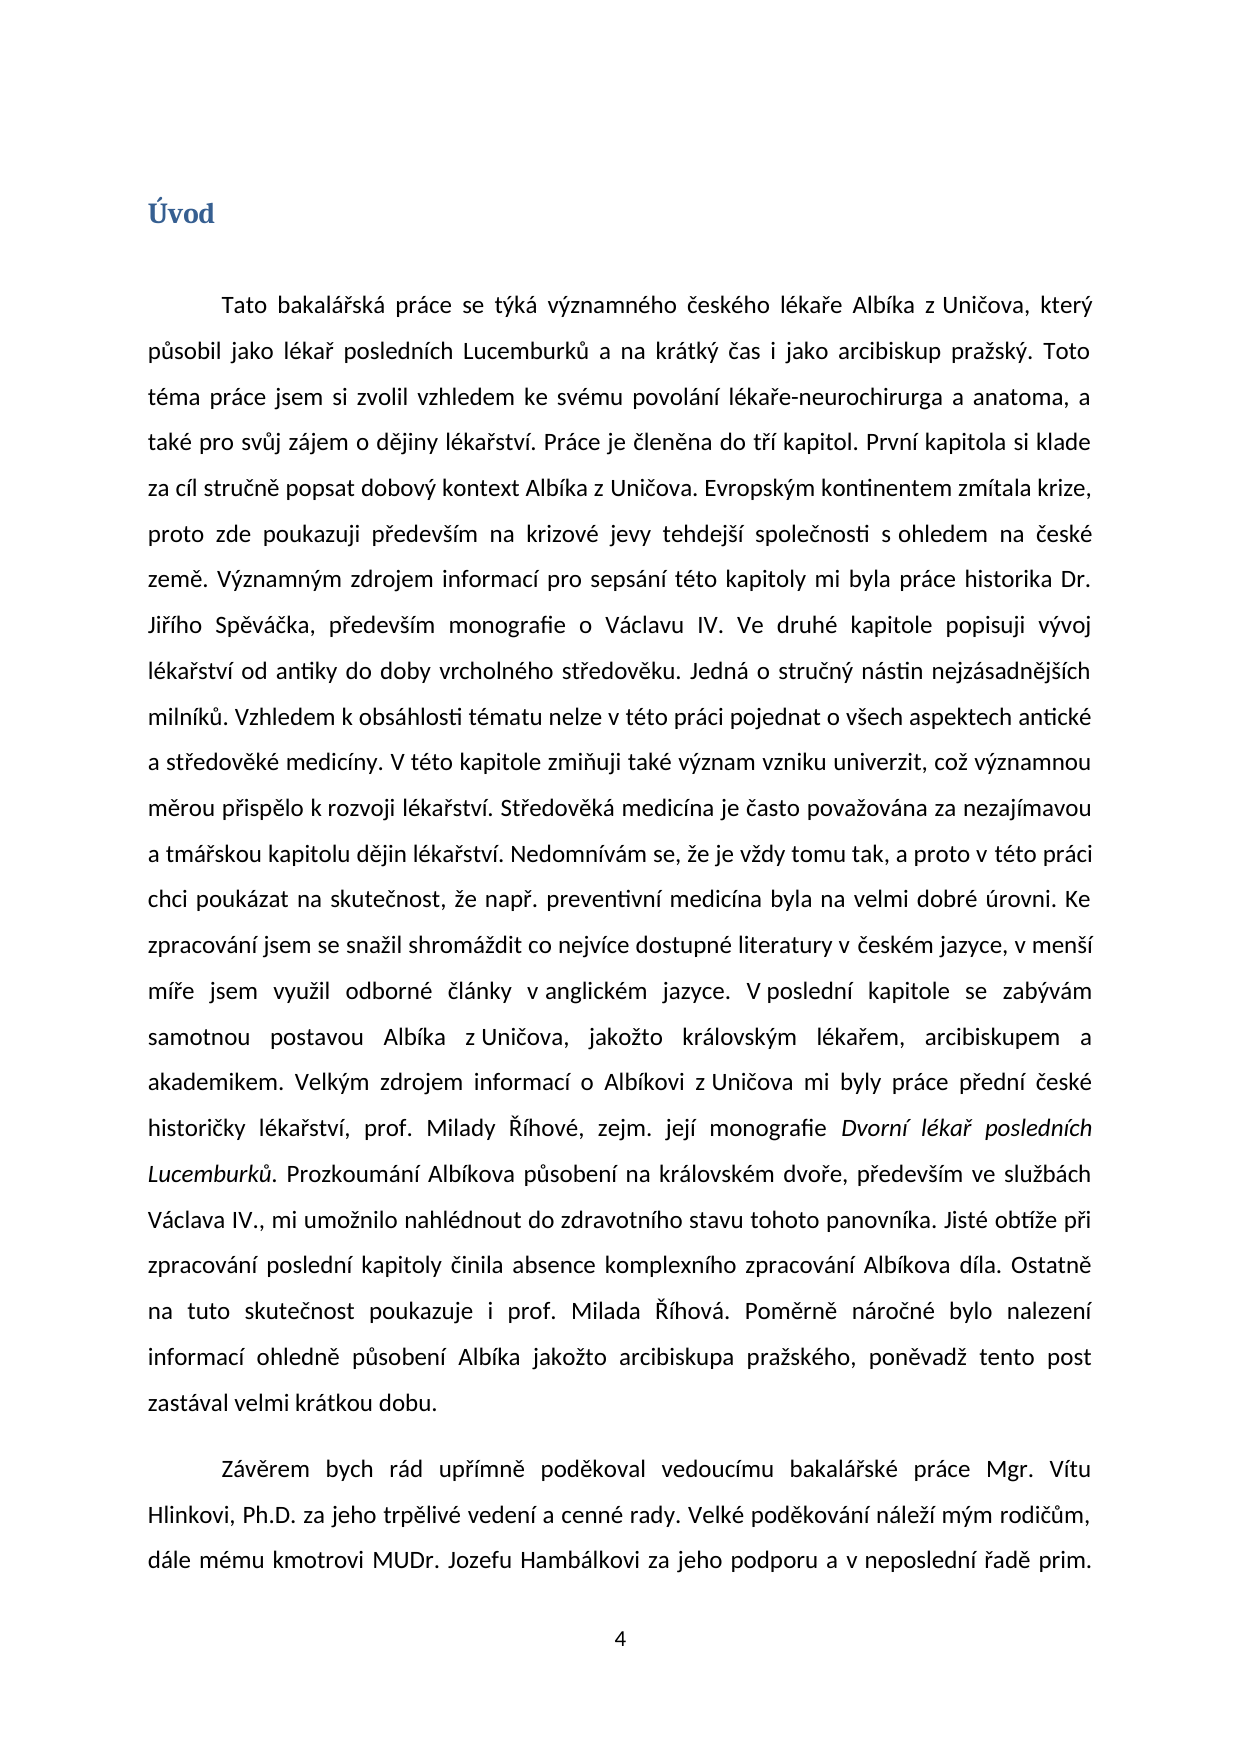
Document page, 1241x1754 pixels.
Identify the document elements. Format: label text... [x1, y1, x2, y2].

subtitle Úvod [148, 198, 1093, 231]
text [148, 1453, 1093, 1575]
text Tato bakalářská práce se týká významného českého lékaře Albíka z Uničova, který působil jako lékař posledních Lucemburků a na krátký čas i jako arcibiskup pražský. Toto téma práce jsem si zvolil vzhledem ke svému povolání lékaře-neurochirurga a anatoma, a také pro svůj zájem o dějiny lékařství. Práce je členěna do tří kapitol. První kapitola si klade za cíl stručně popsat dobový kontext Albíka z Uničova. Evropským kontinentem zmítala krize, proto zde poukazuji především na krizové jevy tehdejší společnosti s ohledem na české země. Významným zdrojem informací pro sepsání této kapitoly mi byla práce historika Dr. Jiřího Spěváčka, především monografie o Václavu IV. Ve druhé kapitole popisuji vývoj lékařství od antiky do doby vrcholného středověku. Jedná o stručný nástin nejzásadnějších milníků. Vzhledem k obsáhlosti tématu nelze v této práci pojednat o všech aspektech antické a středověké medicíny. V této kapitole zmiňuji také význam vzniku univerzit, což významnou měrou přispělo k rozvoji lékařství. Středověká medicína je často považována za nezajímavou a tmářskou kapitolu dějin lékařství. Nedomnívám se, že je vždy tomu tak, a proto v této práci chci poukázat na skutečnost, že např. preventivní medicína byla na velmi dobré úrovni. Ke zpracování jsem se snažil shromáždit co nejvíce dostupné literatury v českém jazyce, v menší míře jsem využil odborné články v anglickém jazyce. V poslední kapitole se zabývám samotnou postavou Albíka z Uničova, jakožto královským lékařem, arcibiskupem a akademikem. Velkým zdrojem informací o Albíkovi z Uničova mi byly práce přední české historičky lékařství, prof. Milady Říhové, zejm. její monografie Dvorní lékař posledních Lucemburků. Prozkoumání Albíkova působení na královském dvoře, především ve službách Václava IV., mi umožnilo nahlédnout do zdravotního stavu tohoto panovníka. Jisté obtíže při zpracování poslední kapitoly činila absence komplexního zpracování Albíkova díla. Ostatně na tuto skutečnost poukazuje i prof. Milada Říhová. Poměrně náročné bylo nalezení informací ohledně působení Albíka jakožto arcibiskupa pražského, poněvadž tento post zastával velmi krátkou dobu. [148, 289, 1093, 1417]
